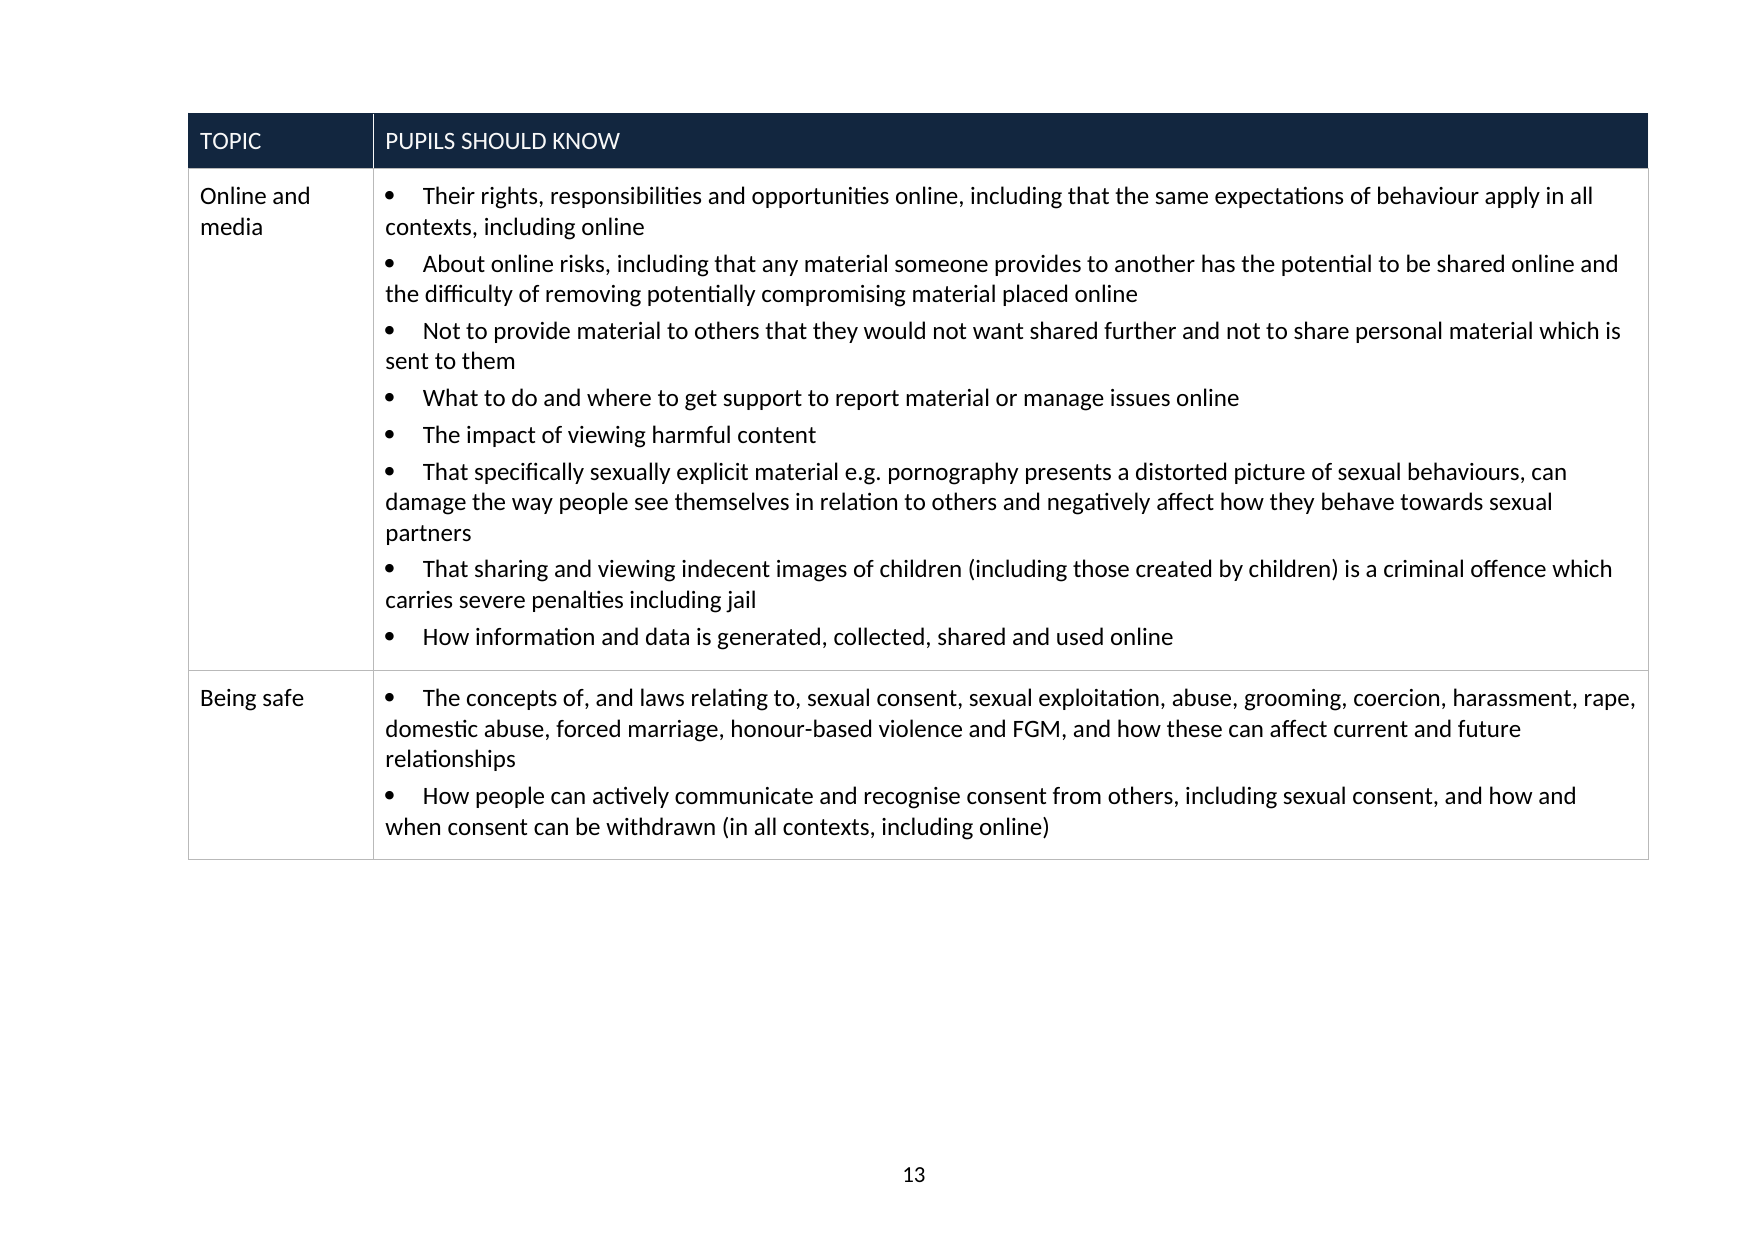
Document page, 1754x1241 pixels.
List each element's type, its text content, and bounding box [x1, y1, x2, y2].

table_cell Being safe [189, 671, 373, 859]
table_header Pupils should know [374, 114, 1648, 168]
table_cell Their rights, responsibilities and opportunities online, including that the same expectations of behaviour apply in all contexts, including online About online risks, including that any material someone provides to another has the potential to be shared online and the difficulty of removing potentially compromising material placed online Not to provide material to others that they would not want shared further and not to share personal material which is sent to them What to do and where to get support to report material or manage issues online The impact of viewing harmful content That specifically sexually explicit material e.g. pornography presents a distorted picture of sexual behaviours, can damage the way people see themselves in relation to others and negatively affect how they behave towards sexual partners That sharing and viewing indecent images of children (including those created by children) is a criminal offence which carries severe penalties including jail How information and data is generated, collected, shared and used online [374, 169, 1648, 669]
table_cell Online and media [189, 169, 373, 669]
table_header Topic [189, 114, 373, 168]
table_cell The concepts of, and laws relating to, sexual consent, sexual exploitation, abuse, grooming, coercion, harassment, rape, domestic abuse, forced marriage, honour-based violence and FGM, and how these can affect current and future relationships How people can actively communicate and recognise consent from others, including sexual consent, and how and when consent can be withdrawn (in all contexts, including online) [374, 671, 1648, 859]
